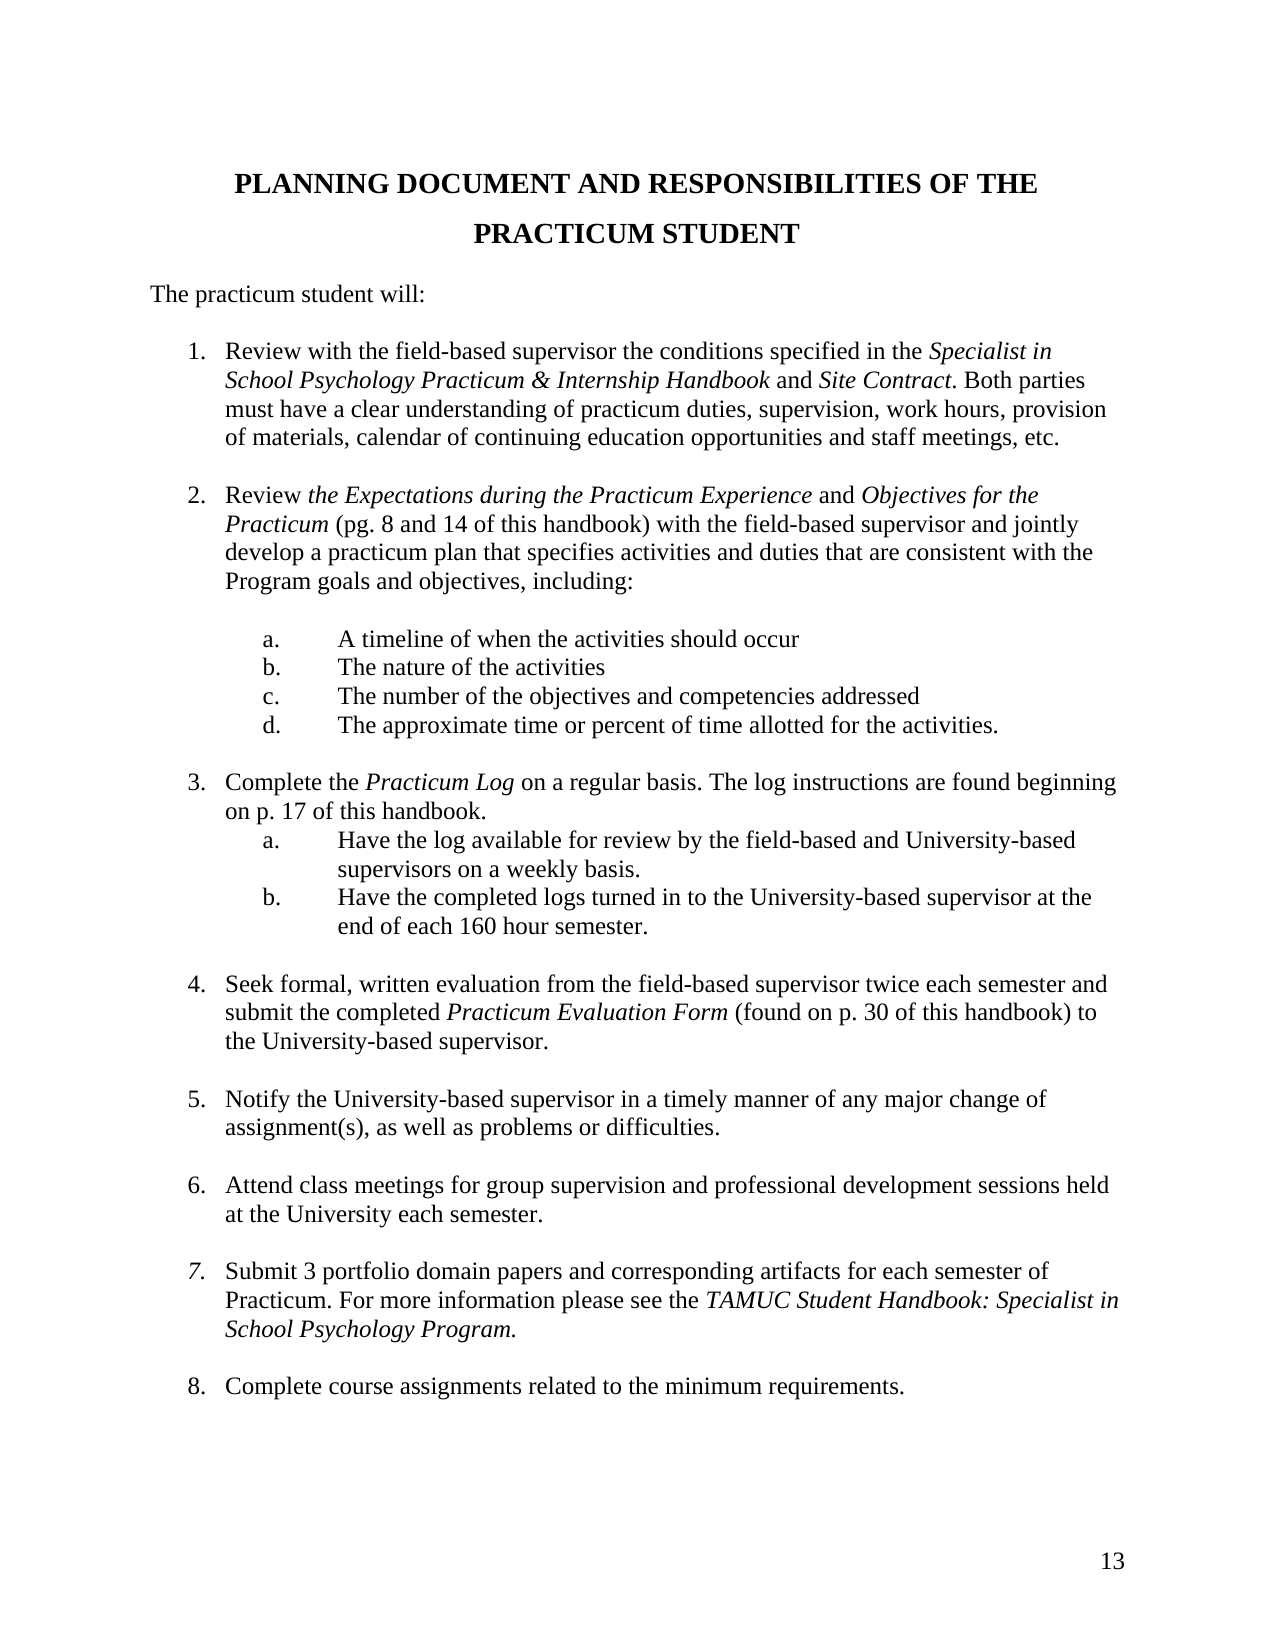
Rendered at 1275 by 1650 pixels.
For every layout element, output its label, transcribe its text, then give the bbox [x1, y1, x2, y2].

list Submit 3 portfolio domain papers and corresponding artifacts for each semester of Practicum. For more information please see the TAMUC Student Handbook: Specialist in School Psychology Program. [187, 1256, 1125, 1342]
text The practicum student will: [150, 279, 1125, 307]
list A timeline of when the activities should occur [262, 624, 1125, 652]
list The nature of the activities [262, 652, 1125, 681]
list Notify the University-based supervisor in a timely manner of any major change of assignment(s), as well as problems or difficulties. [187, 1084, 1125, 1141]
list Have the log available for review by the field-based and University-based supervisors on a weekly basis. [262, 825, 1125, 882]
list Review with the field-based supervisor the conditions specified in the Specialist in School Psychology Practicum & Internship Handbook and Site Contract. Both parties must have a clear understanding of practicum duties, supervision, work hours, provision of materials, calendar of continuing education opportunities and staff meetings, etc. [187, 336, 1125, 451]
list The approximate time or percent of time allotted for the activities. [262, 710, 1125, 739]
subtitle PLANNING DOCUMENT AND RESPONSIBILITIES OF THE PRACTICUM STUDENT [150, 150, 1123, 250]
list Complete course assignments related to the minimum requirements. [187, 1371, 1125, 1400]
list The number of the objectives and competencies addressed [262, 681, 1125, 710]
list Review the Expectations during the Practicum Experience and Objectives for the Practicum (pg. 8 and 14 of this handbook) with the field-based supervisor and jointly develop a practicum plan that specifies activities and duties that are consistent with the Program goals and objectives, including: [187, 480, 1125, 595]
list Have the completed logs turned in to the University-based supervisor at the end of each 160 hour semester. [262, 882, 1125, 940]
list Seek formal, written evaluation from the field-based supervisor twice each semester and submit the completed Practicum Evaluation Form (found on p. 30 of this handbook) to the University-based supervisor. [187, 969, 1125, 1055]
list Attend class meetings for group supervision and professional development sessions held at the University each semester. [187, 1170, 1125, 1227]
list Complete the Practicum Log on a regular basis. The log instructions are found beginning on p. 17 of this handbook. [187, 767, 1125, 825]
